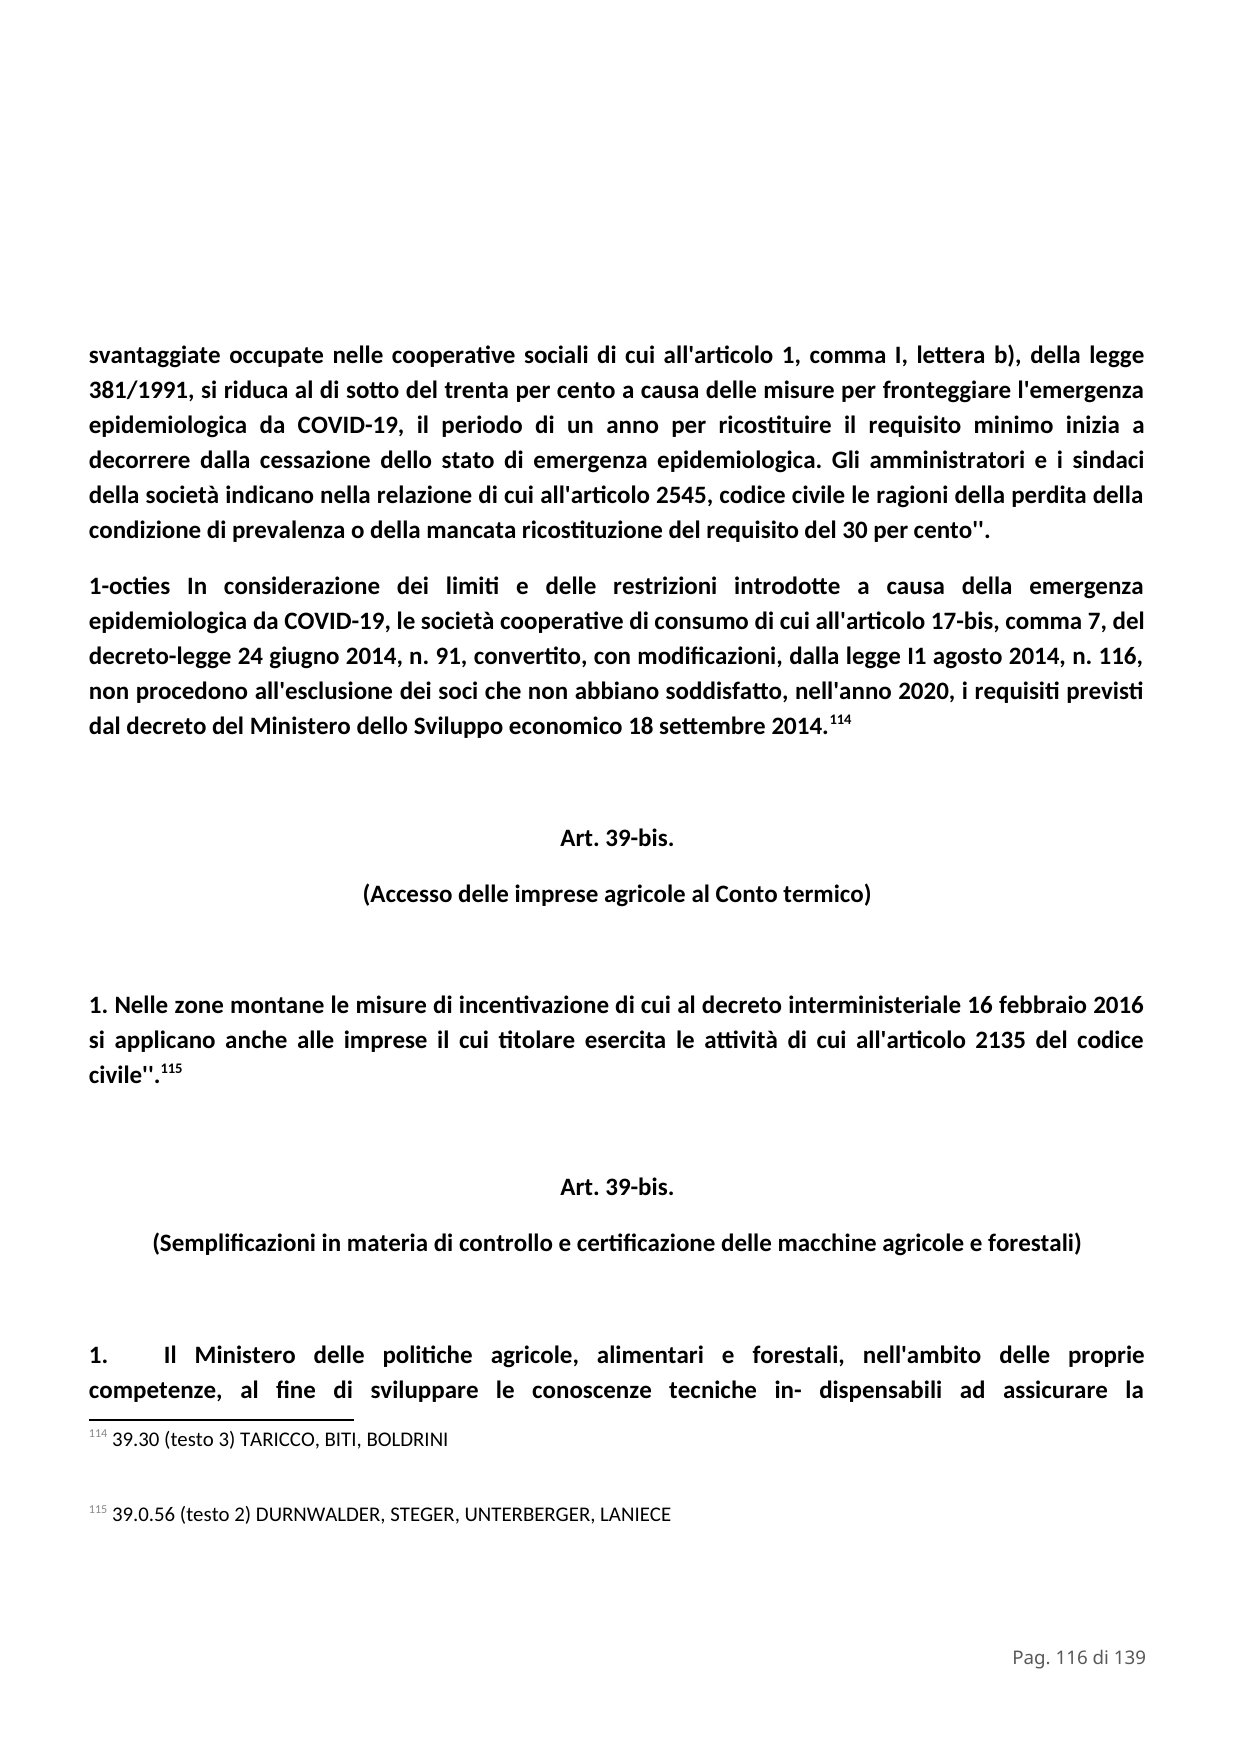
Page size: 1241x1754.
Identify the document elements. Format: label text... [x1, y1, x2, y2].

text 1. Nelle zone montane le misure di incentivazione di cui al decreto interministeriale 16 febbraio 2016 si applicano anche alle imprese il cui titolare esercita le attività di cui all'articolo 2135 del codice civile''. [89, 990, 1146, 1090]
text Art. 39-bis. [89, 822, 1146, 853]
text (Accesso delle imprese agricole al Conto termico) [89, 878, 1146, 908]
text (Semplificazioni in materia di controllo e certificazione delle macchine agricole e forestali) [89, 1227, 1146, 1258]
text Art. 39-bis. [89, 1171, 1146, 1202]
text 1-octies In considerazione dei limiti e delle restrizioni introdotte a causa della emergenza epidemiologica da COVID-19, le società cooperative di consumo di cui all'articolo 17-bis, comma 7, del decreto-legge 24 giugno 2014, n. 91, convertito, con modificazioni, dalla legge I1 agosto 2014, n. 116, non procedono all'esclusione dei soci che non abbiano soddisfatto, nell'anno 2020, i requisiti previsti dal decreto del Ministero dello Sviluppo economico 18 settembre 2014. [89, 571, 1146, 741]
